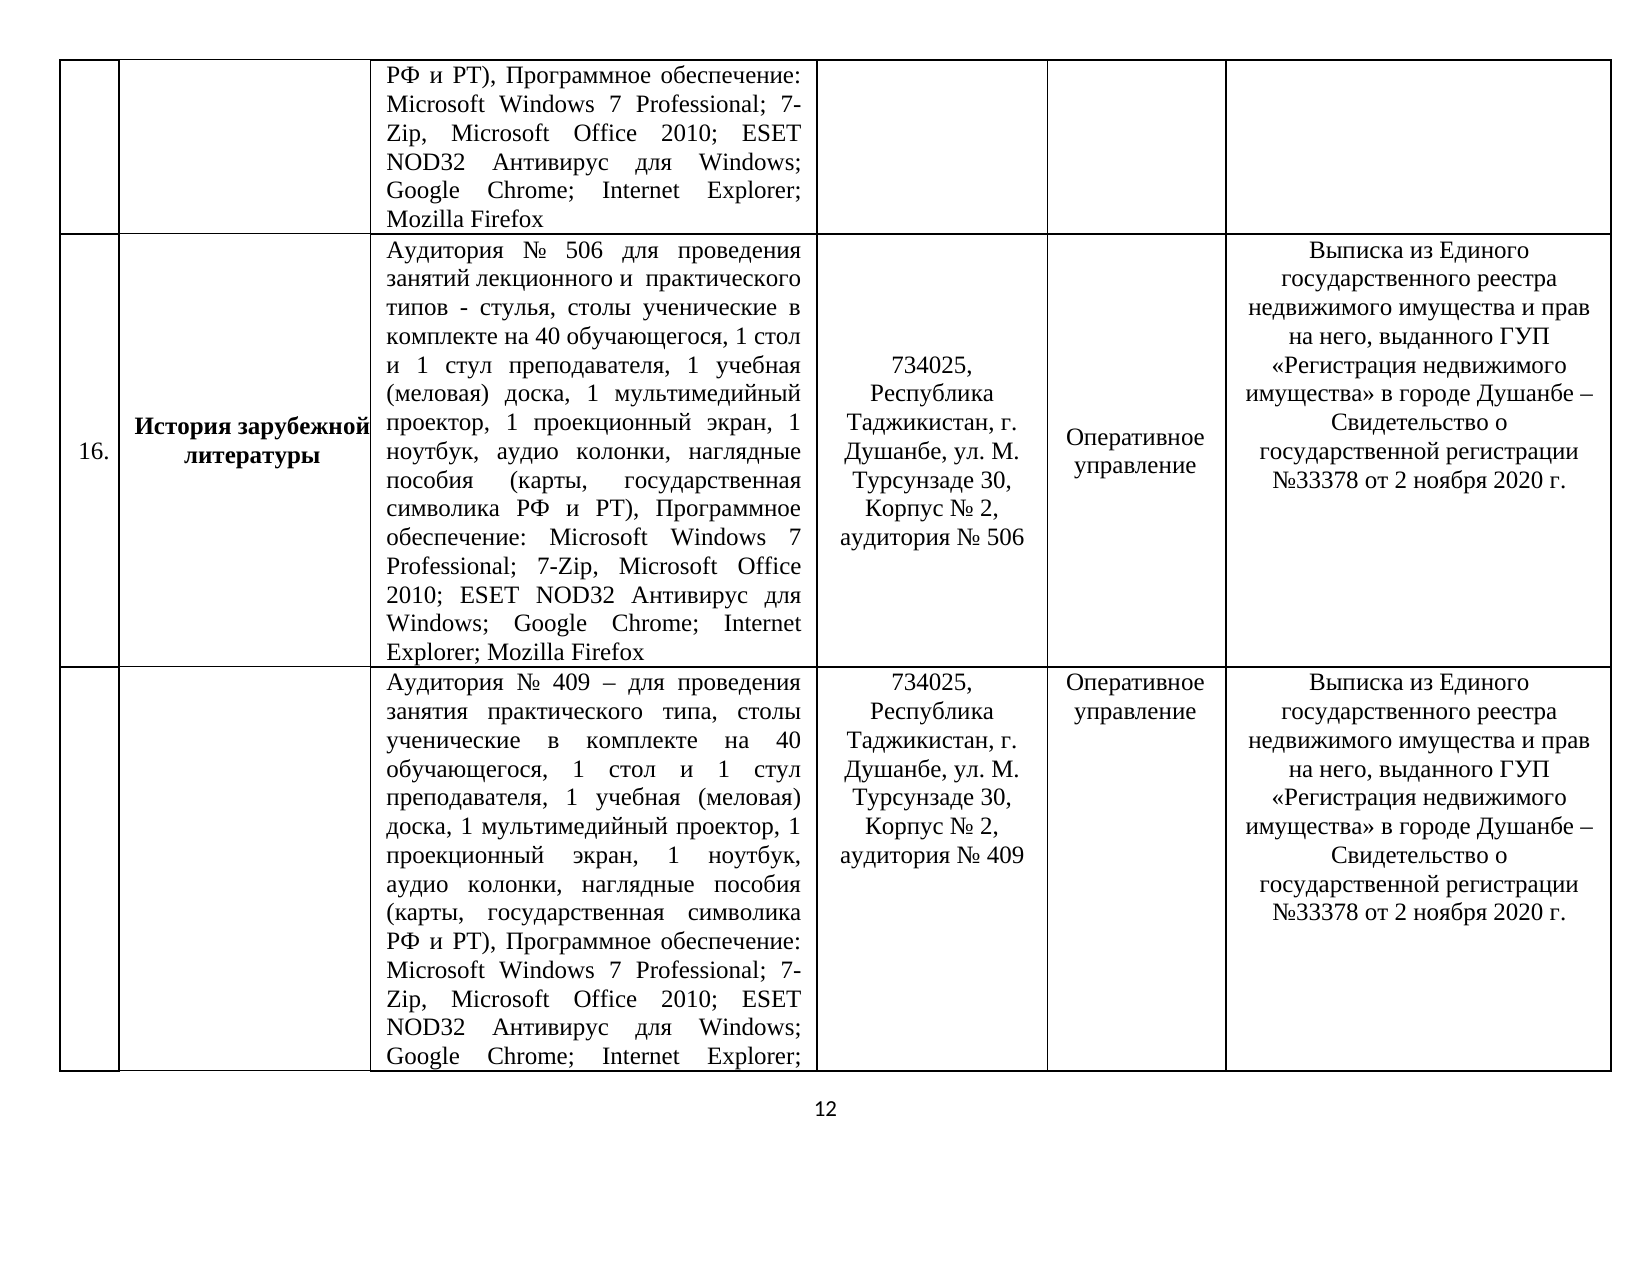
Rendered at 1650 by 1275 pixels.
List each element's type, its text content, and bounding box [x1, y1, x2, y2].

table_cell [1227, 668, 1610, 1070]
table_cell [818, 61, 1047, 233]
table_cell [61, 61, 118, 233]
table_cell [120, 60, 370, 233]
table_cell Оперативное управление [1048, 235, 1225, 666]
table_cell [371, 61, 816, 233]
table_cell Аудитория № 506 для проведения занятий лекционного и практического типов - стулья, столы ученические в комплекте на 40 обучающегося, 1 стол и 1 стул преподавателя, 1 учебная (меловая) доска, 1 мультимедийный проектор, 1 проекционный экран, 1 ноутбук, аудио колонки, наглядные пособия (карты, государственная символика РФ и РТ), Программное обеспечение: Microsoft Windows 7 Professional; 7-Zip, Microsoft Office 2010; ESET NOD32 Антивирус для Windows; Google Chrome; Internet Explorer; Mozilla Firefox [371, 235, 816, 666]
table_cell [1227, 61, 1610, 233]
table_cell [61, 235, 118, 666]
table_cell История зарубежной литературы [120, 234, 370, 666]
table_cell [1048, 668, 1225, 1070]
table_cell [371, 668, 816, 1070]
table_cell [61, 668, 118, 1070]
table_cell [120, 667, 370, 1070]
table_cell 734025, Республика Таджикистан, г. Душанбе, ул. М. Турсунзаде 30, Корпус № 2, аудитория № 506 [818, 235, 1047, 666]
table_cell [818, 668, 1047, 1070]
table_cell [1048, 61, 1225, 233]
